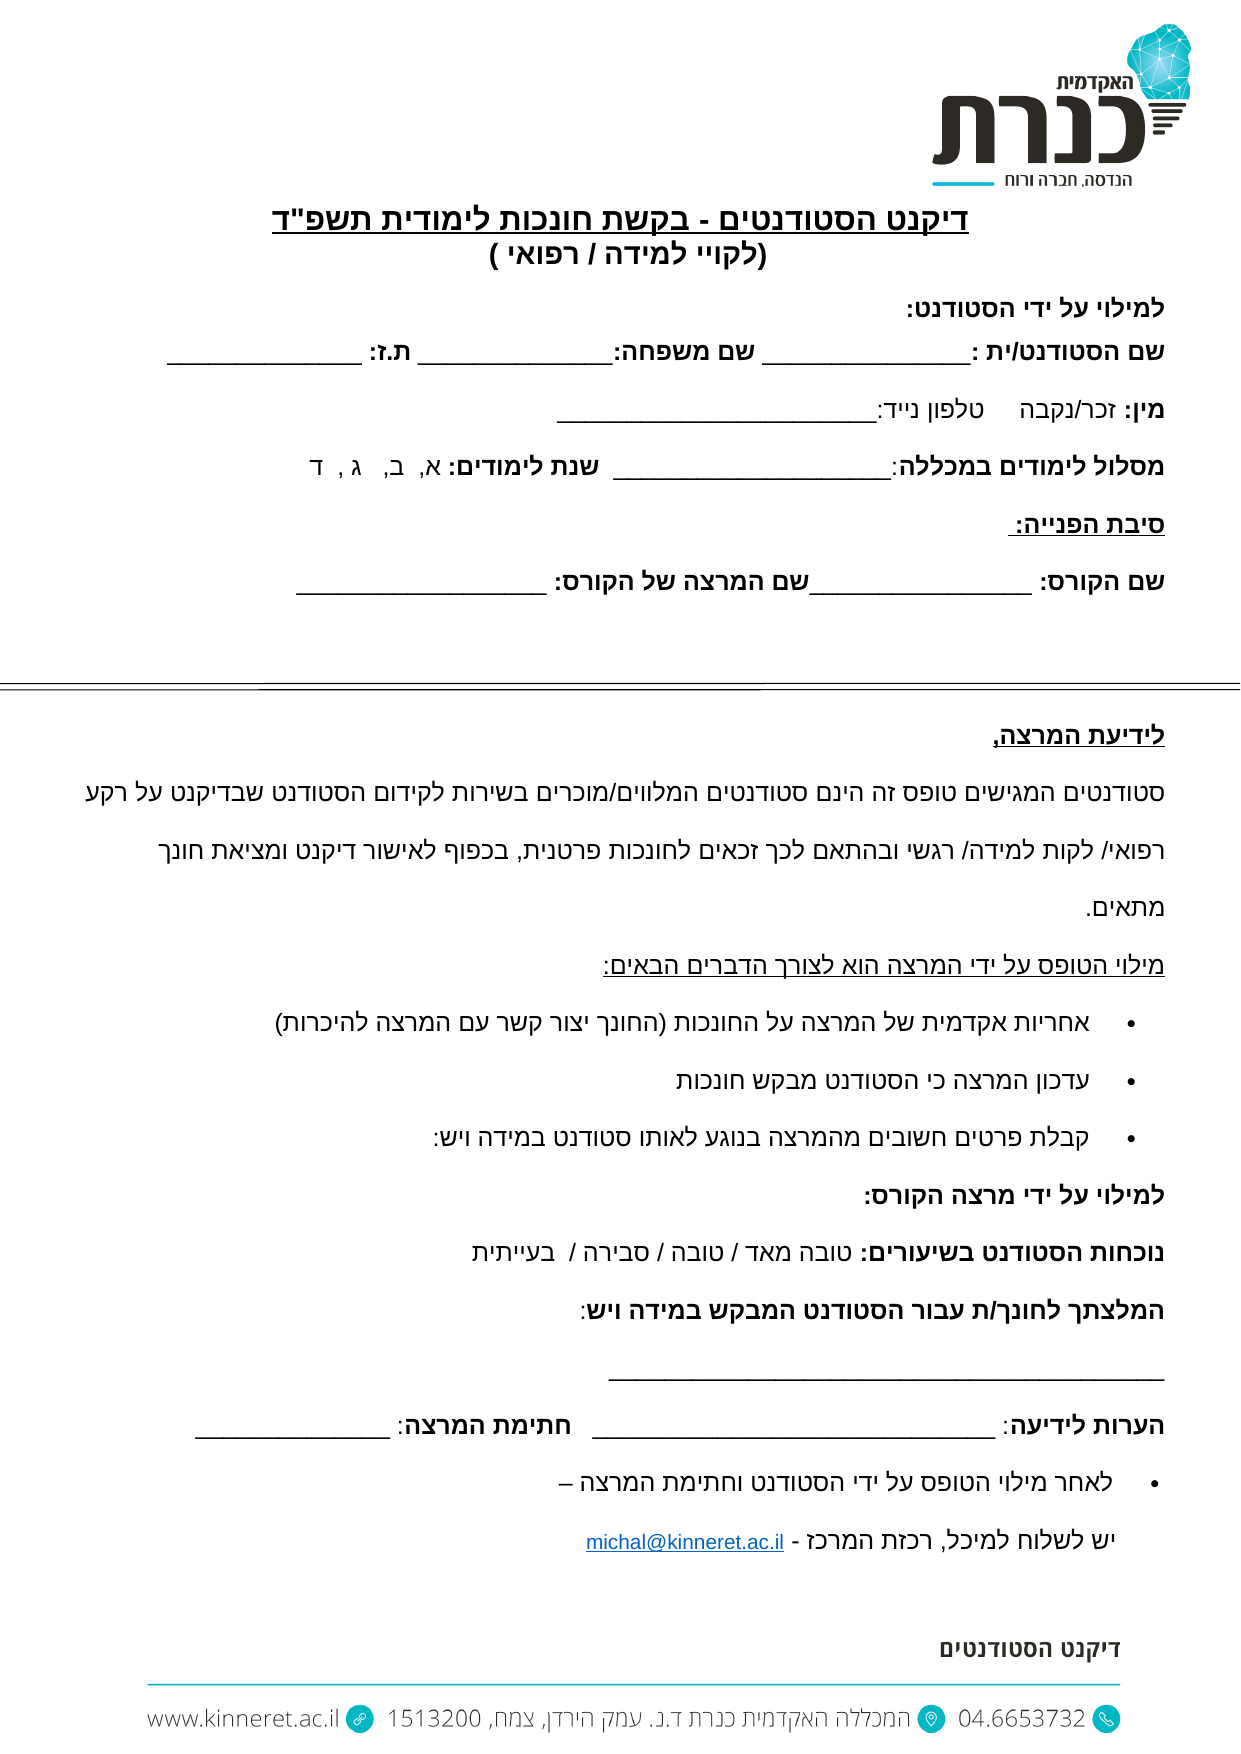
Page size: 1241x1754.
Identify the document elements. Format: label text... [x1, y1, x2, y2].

text מילוי הטופס על ידי המרצה הוא לצורך הדברים הבאים: [75, 951, 1165, 979]
text נוכחות הסטודנט בשיעורים: טובה מאד / טובה / סבירה / בעייתית [75, 1238, 1165, 1267]
text למילוי על ידי הסטודנט: [75, 294, 1165, 323]
text שם הסטודנט/ית :_______________ שם משפחה:______________ ת.ז: ______________ [75, 337, 1165, 366]
list קבלת פרטים חשובים מהמרצה בנוגע לאותו סטודנט במידה ויש: [75, 1123, 1128, 1152]
text סיבת הפנייה: [75, 510, 1165, 539]
text שם הקורס: ________________שם המרצה של הקורס: __________________ [75, 567, 1165, 596]
picture [0, 0, 1241, 207]
list עדכון המרצה כי הסטודנט מבקש חונכות [75, 1066, 1128, 1094]
text יש לשלוח למיכל, רכזת המרכז - michal@kinneret.ac.il [75, 1526, 1151, 1554]
text הערות לידיעה: _____________________________ חתימת המרצה: ______________ [75, 1411, 1165, 1439]
text סטודנטים המגישים טופס זה הינם סטודנטים המלווים/מוכרים בשירות לקידום הסטודנט שבדיקנט על רקע רפואי/ לקות למידה/ רגשי ובהתאם לכך זכאים לחונכות פרטנית, בכפוף לאישור דיקנט ומציאת חונך מתאים. [75, 778, 1165, 922]
text (לקויי למידה / רפואי ) [75, 237, 1165, 270]
text לידיעת המרצה, [75, 721, 1165, 749]
text מין: זכר/נקבה טלפון נייד:_______________________ מסלול לימודים במכללה:____________________ שנת לימודים: א, ב, ג , ד [75, 395, 1165, 481]
picture [0, 1561, 1241, 1754]
text למילוי על ידי מרצה הקורס: [75, 1181, 1165, 1209]
list לאחר מילוי הטופס על ידי הסטודנט וחתימת המרצה – [75, 1468, 1151, 1497]
list אחריות אקדמית של המרצה על החונכות (החונך יצור קשר עם המרצה להיכרות) [75, 1008, 1128, 1037]
text דיקנט הסטודנטים - בקשת חונכות לימודית תשפ"ד [75, 201, 1165, 237]
text המלצתך לחונך/ת עבור הסטודנט המבקש במידה ויש: ________________________________________ [75, 1296, 1165, 1382]
